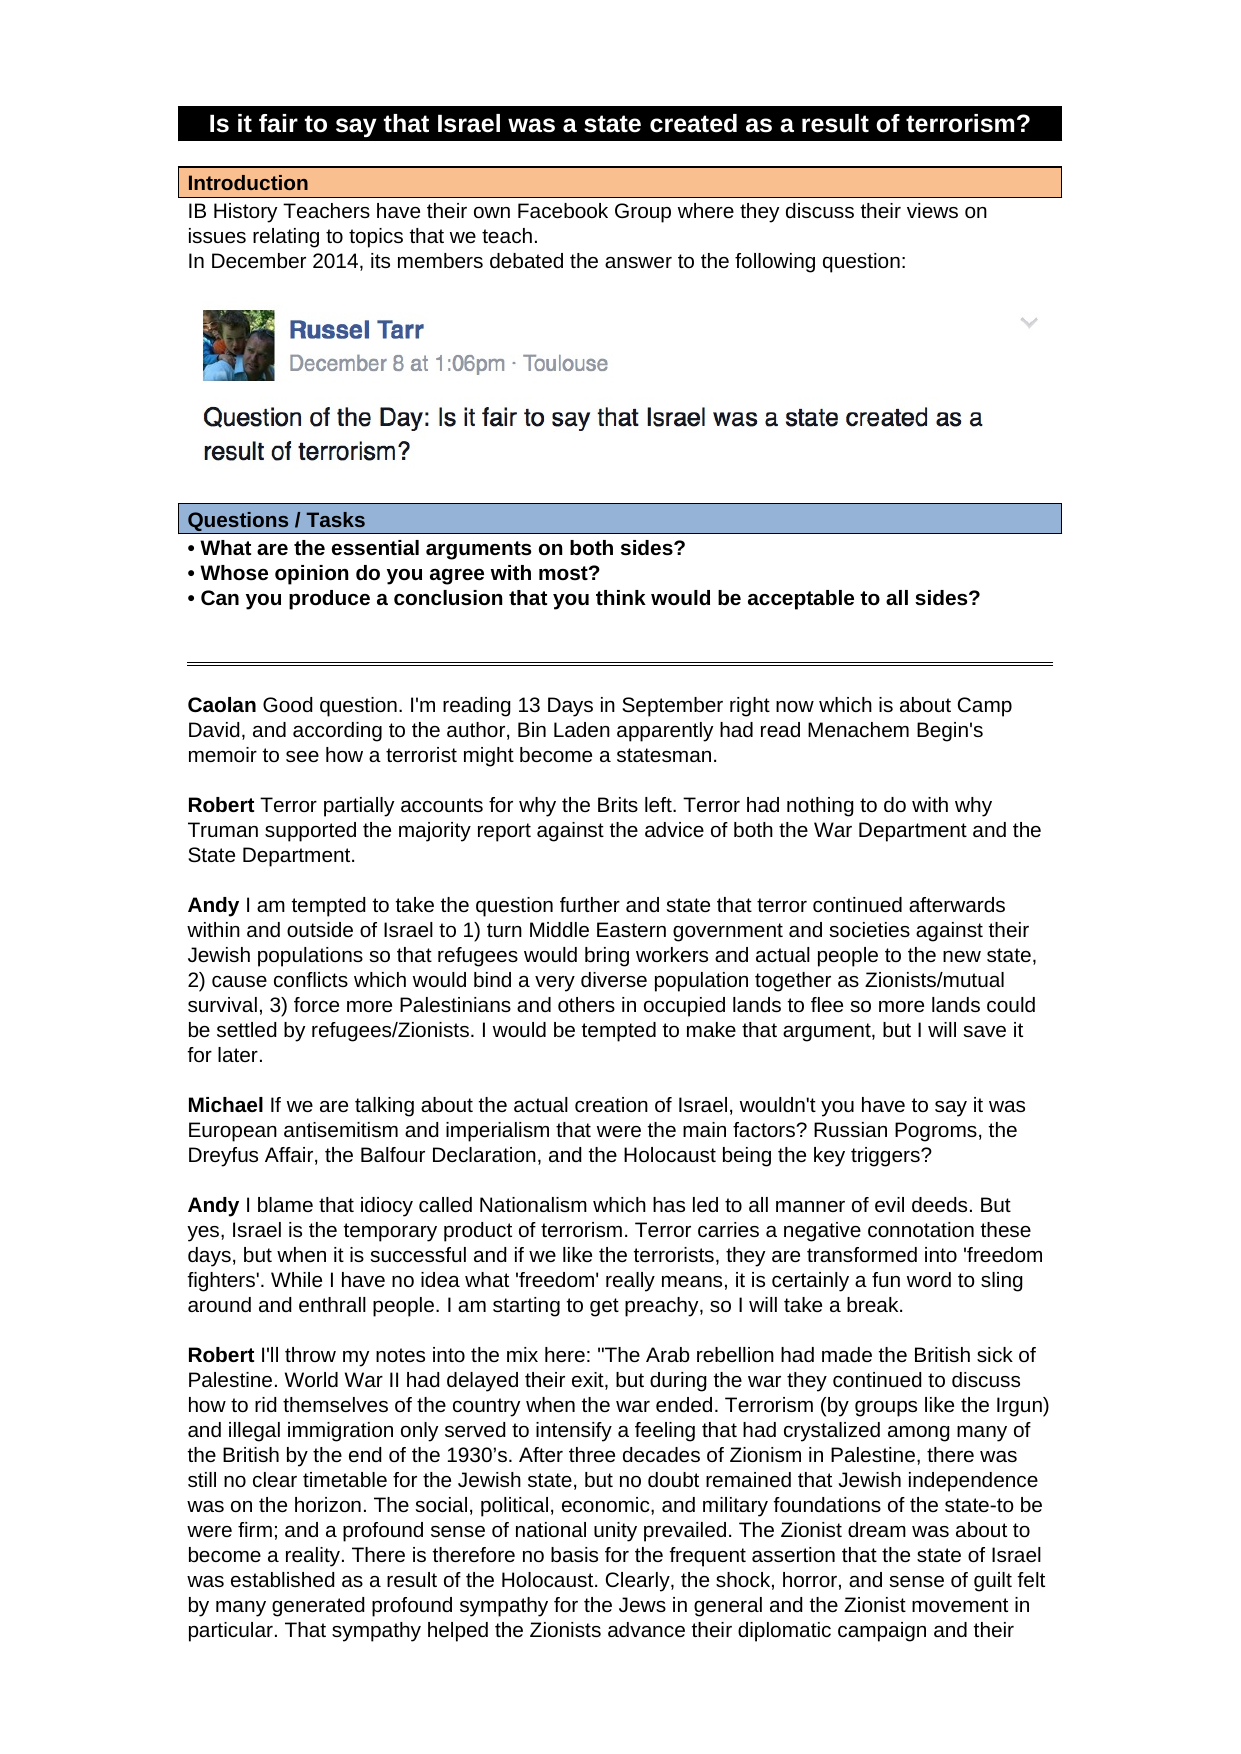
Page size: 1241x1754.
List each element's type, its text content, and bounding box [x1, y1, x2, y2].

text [187, 1341, 1053, 1641]
text Andy I blame that idiocy called Nationalism which has led to all manner of evil deeds. But yes, Israel is the temporary product of terrorism. Terror carries a negative connotation these days, but when it is successful and if we like the terrorists, they are transformed into 'freedom fighters'. While I have no idea what 'freedom' really means, it is certainly a fun word to sling around and enthrall people. I am starting to get preachy, so I will take a break. [187, 1191, 1053, 1316]
text • What are the essential arguments on both sides? [187, 534, 1053, 559]
text Robert Terror partially accounts for why the Brits left. Terror had nothing to do with why Truman supported the majority report against the advice of both the War Department and the State Department. [187, 791, 1053, 866]
text Michael If we are talking about the actual creation of Israel, wouldn't you have to say it was European antisemitism and imperialism that were the main factors? Russian Pogroms, the Dreyfus Affair, the Balfour Declaration, and the Holocaust being the key triggers? [187, 1091, 1053, 1166]
text IB History Teachers have their own Facebook Group where they discuss their views on issues relating to topics that we teach. [187, 198, 1053, 248]
text • Can you produce a conclusion that you think would be acceptable to all sides? [187, 584, 1053, 609]
text Introduction [179, 168, 1061, 197]
text Caolan Good question. I'm reading 13 Days in September right now which is about Camp David, and according to the author, Bin Laden apparently had read Menachem Begin's memoir to see how a terrorist might become a statesman. [187, 691, 1053, 766]
text Andy I am tempted to take the question further and state that terror continued afterwards within and outside of Israel to 1) turn Middle Eastern government and societies against their Jewish populations so that refugees would bring workers and actual people to the new state, 2) cause conflicts which would bind a very diverse population together as Zionists/mutual survival, 3) force more Palestinians and others in occupied lands to flee so more lands could be settled by refugees/Zionists. I would be tempted to make that argument, but I will save it for later. [187, 891, 1053, 1066]
text Is it fair to say that Israel was a state created as a result of terrorism? [179, 108, 1061, 140]
picture [187, 297, 1052, 479]
text Questions / Tasks [179, 504, 1061, 533]
text • Whose opinion do you agree with most? [187, 559, 1053, 584]
text In December 2014, its members debated the answer to the following question: [187, 248, 1053, 273]
